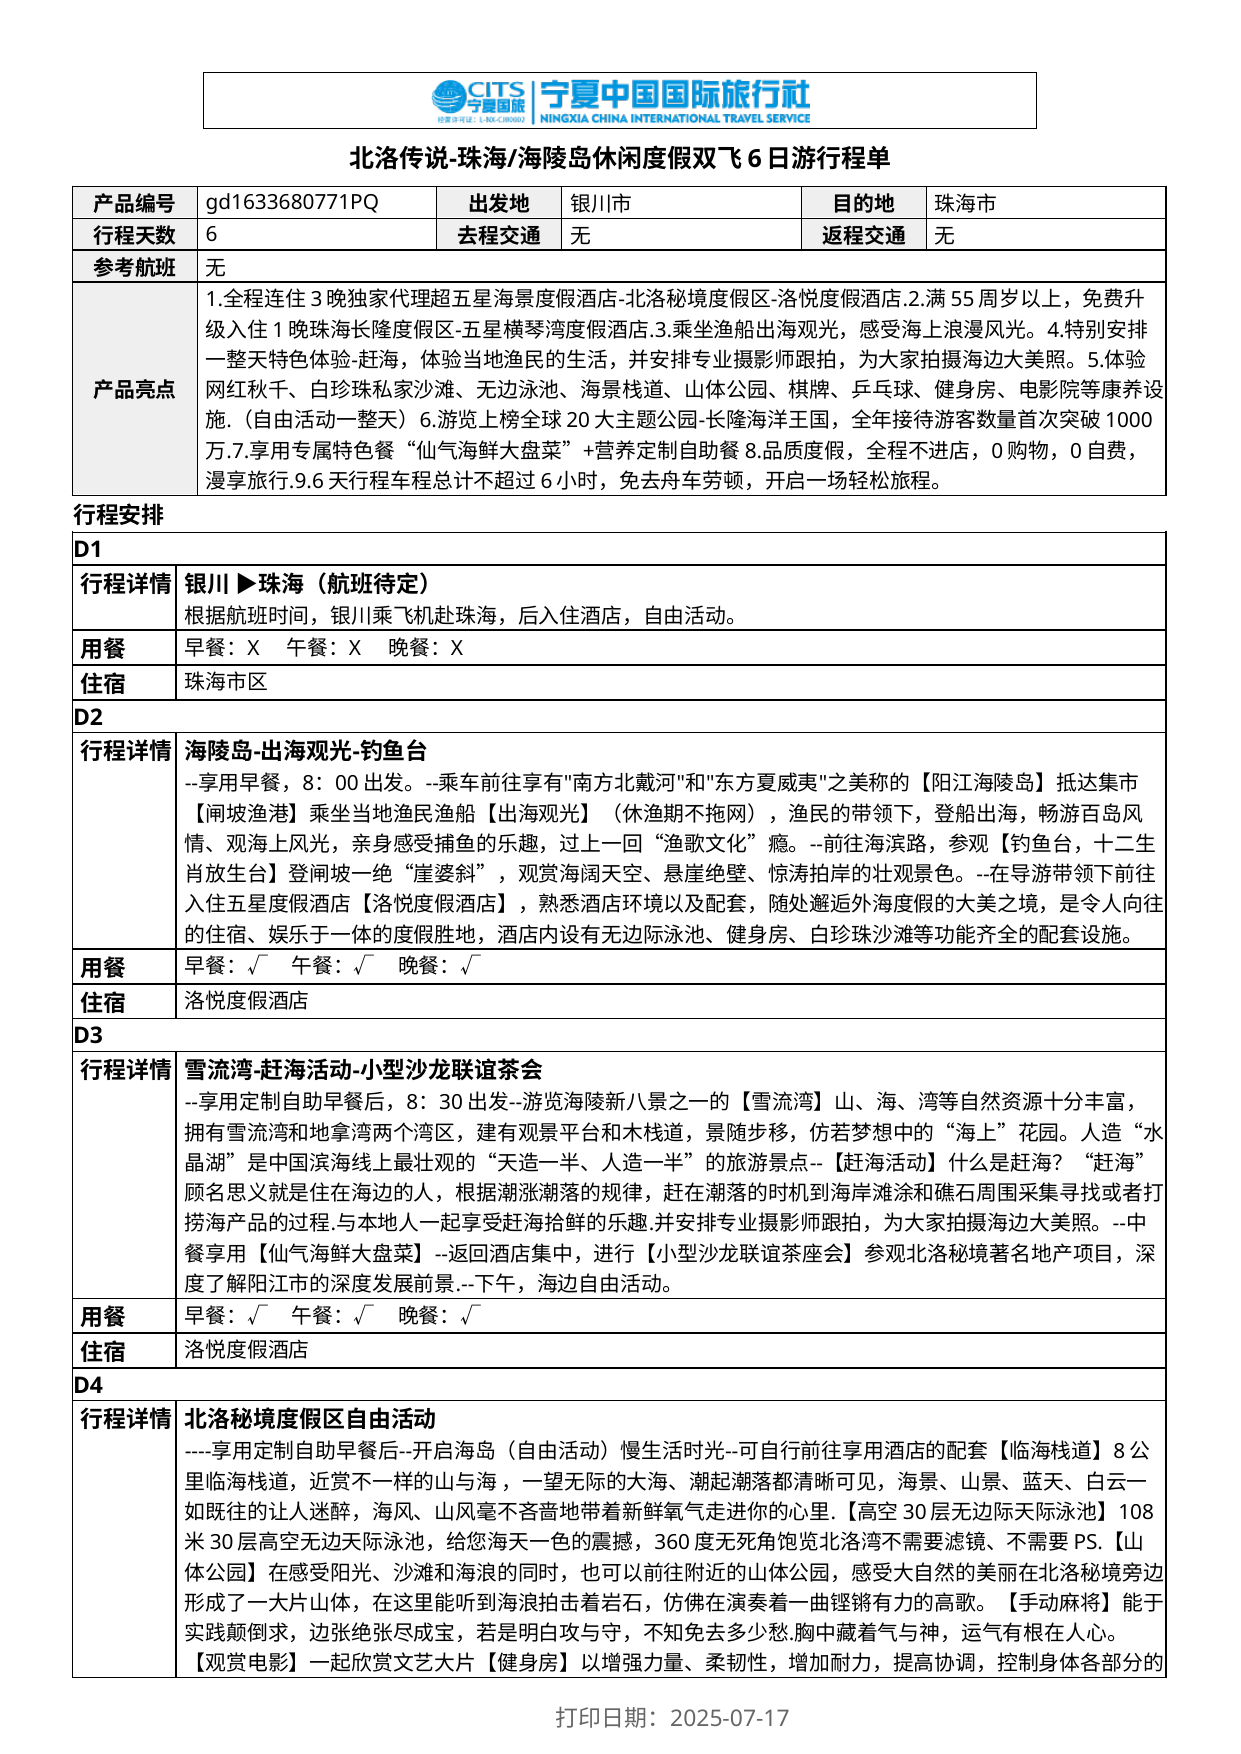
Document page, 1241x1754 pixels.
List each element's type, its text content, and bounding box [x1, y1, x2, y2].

table_cell 无 [927, 219, 1165, 249]
table_cell 住宿 [73, 985, 175, 1018]
table_header 出发地 [437, 187, 561, 217]
table_cell D2 [73, 701, 1165, 732]
text 北洛传说-珠海/海陵岛休闲度假双飞6日游行程单 [73, 139, 1167, 175]
table_cell 洛悦度假酒店 [177, 1334, 1165, 1367]
table_cell 洛悦度假酒店 [177, 985, 1165, 1018]
table_cell 早餐：√ 午餐：√ 晚餐：√ [177, 950, 1165, 983]
table_header 产品编号 [73, 187, 197, 217]
table_cell 6 [198, 219, 436, 249]
table_cell 无 [562, 219, 801, 249]
table_cell 行程详情 [73, 566, 175, 629]
table_cell 行程详情 [73, 1401, 175, 1677]
table_cell 雪流湾-赶海活动-小型沙龙联谊茶会 --享用定制自助早餐后，8：30出发 [177, 1052, 1165, 1297]
table_cell 银川 ▶珠海（航班待定） 根据航班时间，银川乘飞机赴珠海，后入住酒店，自由活动。 [177, 566, 1165, 629]
table_cell 珠海市区 [177, 666, 1165, 699]
table_cell 海陵岛-出海观光-钓鱼台 --享用早餐，8：00出发。 [177, 733, 1165, 948]
table_cell 返程交通 [802, 219, 926, 249]
table_header 珠海市 [927, 187, 1165, 217]
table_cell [177, 1401, 1165, 1677]
table_cell 用餐 [73, 631, 175, 664]
table_cell 无 [198, 251, 1165, 281]
table_cell 用餐 [73, 950, 175, 983]
table_cell 行程详情 [73, 1052, 175, 1297]
table_cell D3 [73, 1019, 1165, 1051]
table_cell 用餐 [73, 1299, 175, 1332]
table_header gd1633680771PQ [198, 187, 436, 217]
table_cell 1.全程连住3晚独家代理超五星海景度假酒店-北洛秘境度假区-洛悦度假酒店. [198, 283, 1165, 494]
table_cell 早餐：X 午餐：X 晚餐：X [177, 631, 1165, 664]
table_cell 早餐：√ 午餐：√ 晚餐：√ [177, 1299, 1165, 1332]
table_cell D4 [73, 1369, 1165, 1400]
table_header 银川市 [562, 187, 801, 217]
table_header 目的地 [802, 187, 926, 217]
table_cell 去程交通 [437, 219, 561, 249]
picture [204, 73, 1036, 128]
table_cell 行程详情 [73, 733, 175, 948]
table_cell 住宿 [73, 1334, 175, 1367]
text 行程安排 [73, 497, 1167, 530]
table_cell 参考航班 [73, 251, 197, 281]
table_cell 住宿 [73, 666, 175, 699]
table_cell 产品亮点 [73, 283, 197, 494]
table_cell 行程天数 [73, 219, 197, 249]
table_header D1 [73, 533, 1165, 564]
